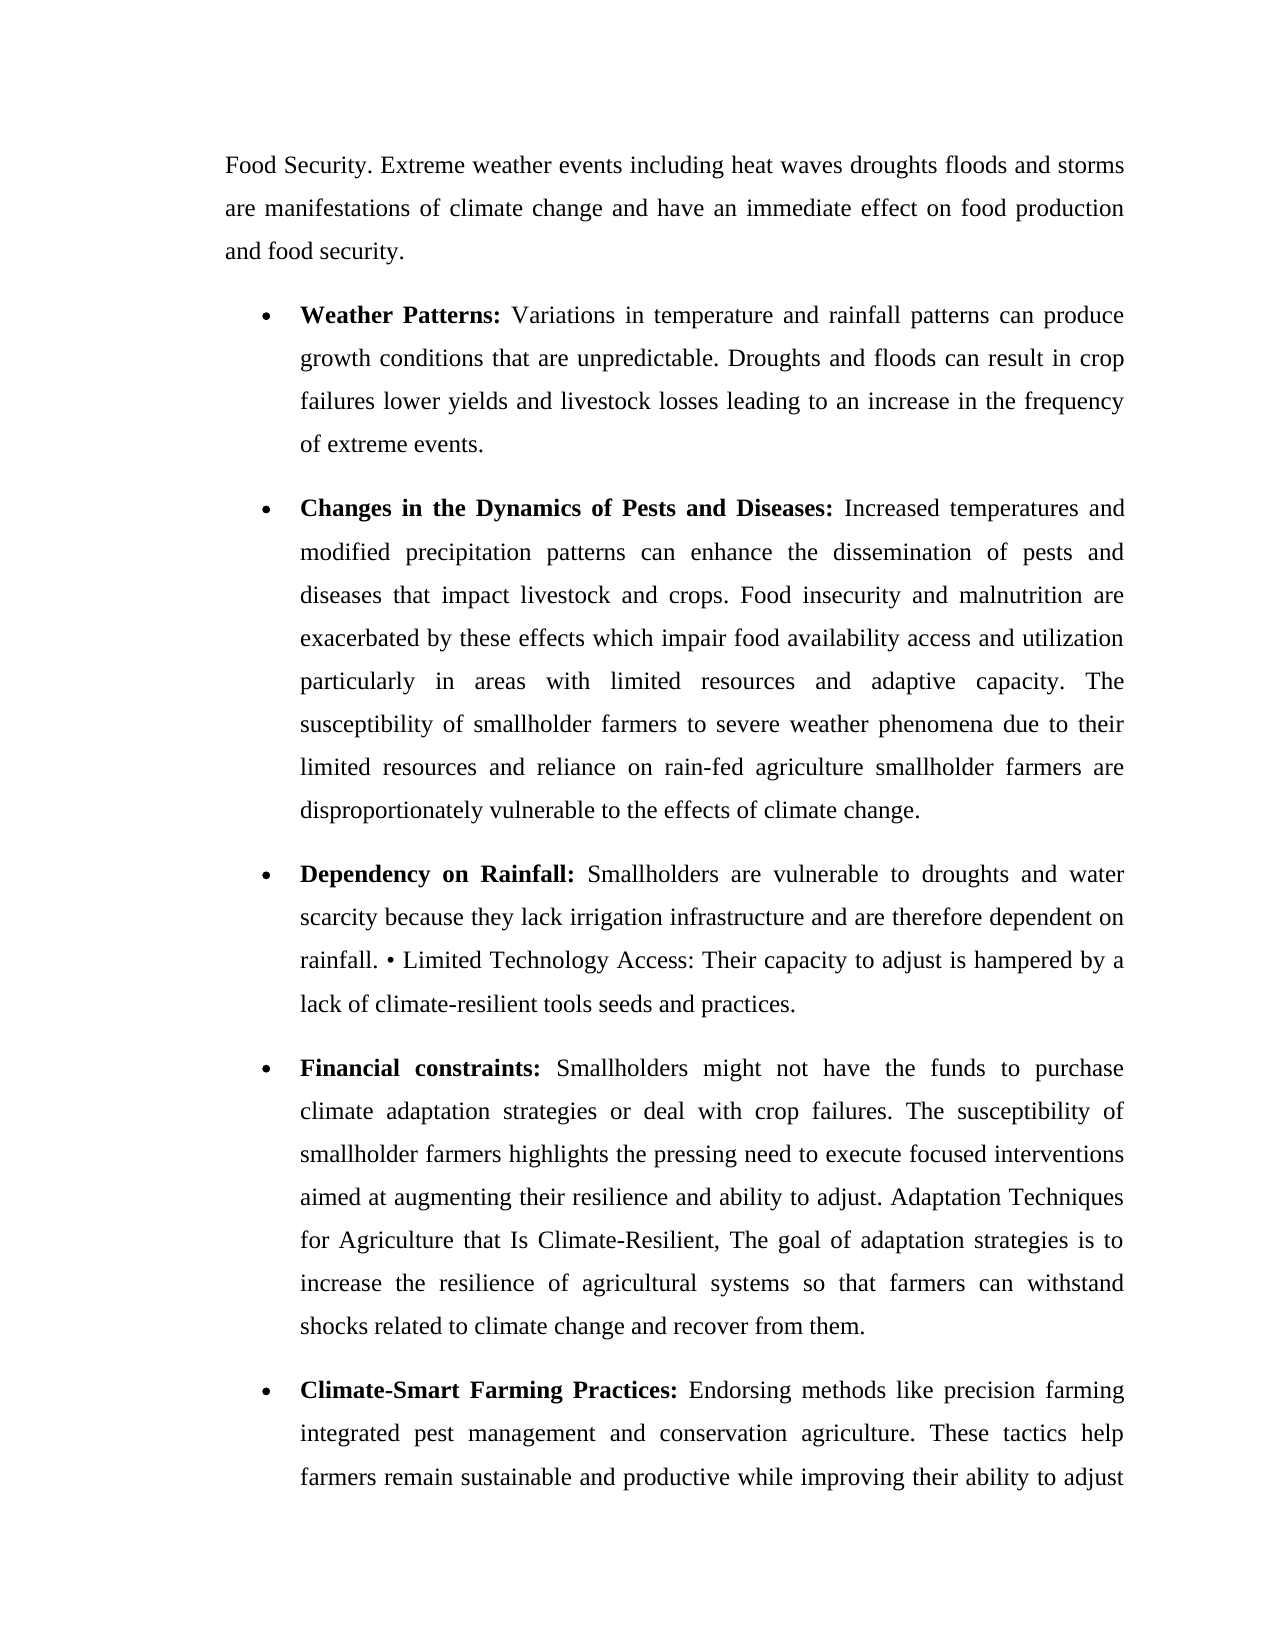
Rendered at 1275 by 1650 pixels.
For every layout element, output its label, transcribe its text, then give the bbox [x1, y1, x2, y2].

list Dependency on Rainfall: Smallholders are vulnerable to droughts and water scarcity because they lack irrigation infrastructure and are therefore dependent on rainfall. • Limited Technology Access: Their capacity to adjust is hampered by a lack of climate-resilient tools seeds and practices. [262, 859, 1125, 1017]
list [262, 1375, 1125, 1490]
list Weather Patterns: Variations in temperature and rainfall patterns can produce growth conditions that are unpredictable. Droughts and floods can result in crop failures lower yields and livestock losses leading to an increase in the frequency of extreme events. [262, 300, 1125, 458]
list Financial constraints: Smallholders might not have the funds to purchase climate adaptation strategies or deal with crop failures. The susceptibility of smallholder farmers highlights the pressing need to execute focused interventions aimed at augmenting their resilience and ability to adjust. Adaptation Techniques for Agriculture that Is Climate-Resilient, The goal of adaptation strategies is to increase the resilience of agricultural systems so that farmers can withstand shocks related to climate change and recover from them. [262, 1053, 1125, 1340]
list Changes in the Dynamics of Pests and Diseases: Increased temperatures and modified precipitation patterns can enhance the dissemination of pests and diseases that impact livestock and crops. Food insecurity and malnutrition are exacerbated by these effects which impair food availability access and utilization particularly in areas with limited resources and adaptive capacity. The susceptibility of smallholder farmers to severe weather phenomena due to their limited resources and reliance on rain-fed agriculture smallholder farmers are disproportionately vulnerable to the effects of climate change. [262, 493, 1125, 824]
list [187, 150, 1125, 265]
